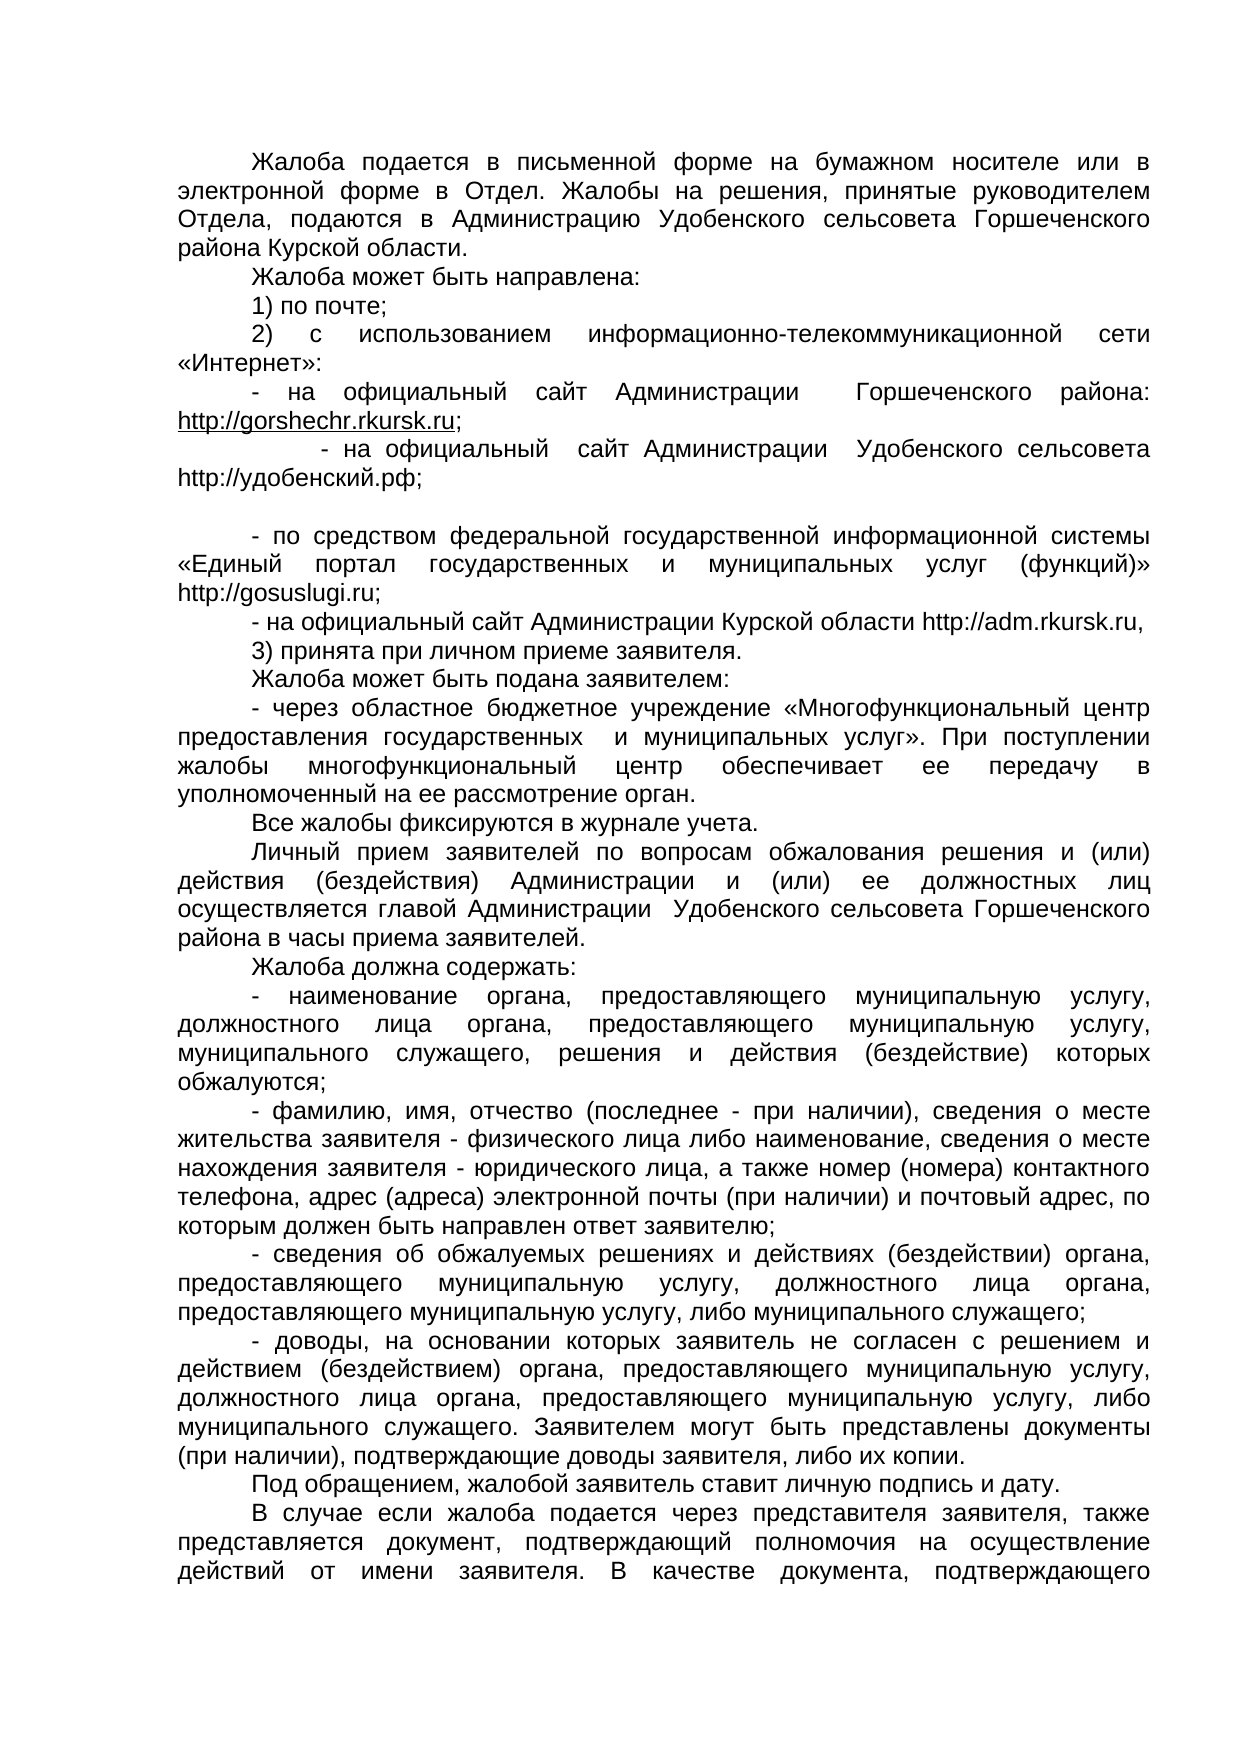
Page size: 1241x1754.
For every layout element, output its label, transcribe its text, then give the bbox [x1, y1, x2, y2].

text Жалоба подается в письменной форме на бумажном носителе или в электронной форме в Отдел. Жалобы на решения, принятые руководителем Отдела, подаются в Администрацию Удобенского сельсовета Горшеченского района Курской области. [177, 147, 1152, 262]
text Жалоба должна содержать: [177, 952, 1152, 981]
text Личный прием заявителей по вопросам обжалования решения и (или) действия (бездействия) Администрации и (или) ее должностных лиц осуществляется главой Администрации Удобенского сельсовета Горшеченского района в часы приема заявителей. [177, 837, 1152, 952]
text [177, 1498, 1152, 1584]
text - на официальный сайт Администрации Горшеченского района: http://gorshechr.rkursk.ru; [177, 377, 1152, 434]
text - доводы, на основании которых заявитель не согласен с решением и действием (бездействием) органа, предоставляющего муниципальную услугу, должностного лица органа, предоставляющего муниципальную услугу, либо муниципального служащего. Заявителем могут быть представлены документы (при наличии), подтверждающие доводы заявителя, либо их копии. [177, 1326, 1152, 1469]
text - на официальный сайт Администрации Курской области http://adm.rkursk.ru, [177, 607, 1152, 636]
text - на официальный сайт Администрации Удобенского сельсовета http://удобенский.рф; [177, 434, 1152, 492]
text Жалоба может быть направлена: [177, 262, 1152, 291]
text - фамилию, имя, отчество (последнее - при наличии), сведения о месте жительства заявителя - физического лица либо наименование, сведения о месте нахождения заявителя - юридического лица, а также номер (номера) контактного телефона, адрес (адреса) электронной почты (при наличии) и почтовый адрес, по которым должен быть направлен ответ заявителю; [177, 1096, 1152, 1239]
text - наименование органа, предоставляющего муниципальную услугу, должностного лица органа, предоставляющего муниципальную услугу, муниципального служащего, решения и действия (бездействие) которых обжалуются; [177, 981, 1152, 1096]
text 3) принята при личном приеме заявителя. [177, 636, 1152, 664]
text 1) по почте; [177, 291, 1152, 319]
text - через областное бюджетное учреждение «Многофункциональный центр предоставления государственных и муниципальных услуг». При поступлении жалобы многофункциональный центр обеспечивает ее передачу в уполномоченный на ее рассмотрение орган. [177, 693, 1152, 808]
text Жалоба может быть подана заявителем: [177, 664, 1152, 693]
text Все жалобы фиксируются в журнале учета. [177, 808, 1152, 837]
text 2) с использованием информационно-телекоммуникационной сети «Интернет»: [177, 319, 1152, 377]
text - по средством федеральной государственной информационной системы «Единый портал государственных и муниципальных услуг (функций)» http://gosuslugi.ru; [177, 521, 1152, 607]
text - сведения об обжалуемых решениях и действиях (бездействии) органа, предоставляющего муниципальную услугу, должностного лица органа, предоставляющего муниципальную услугу, либо муниципального служащего; [177, 1239, 1152, 1326]
text Под обращением, жалобой заявитель ставит личную подпись и дату. [177, 1469, 1152, 1498]
